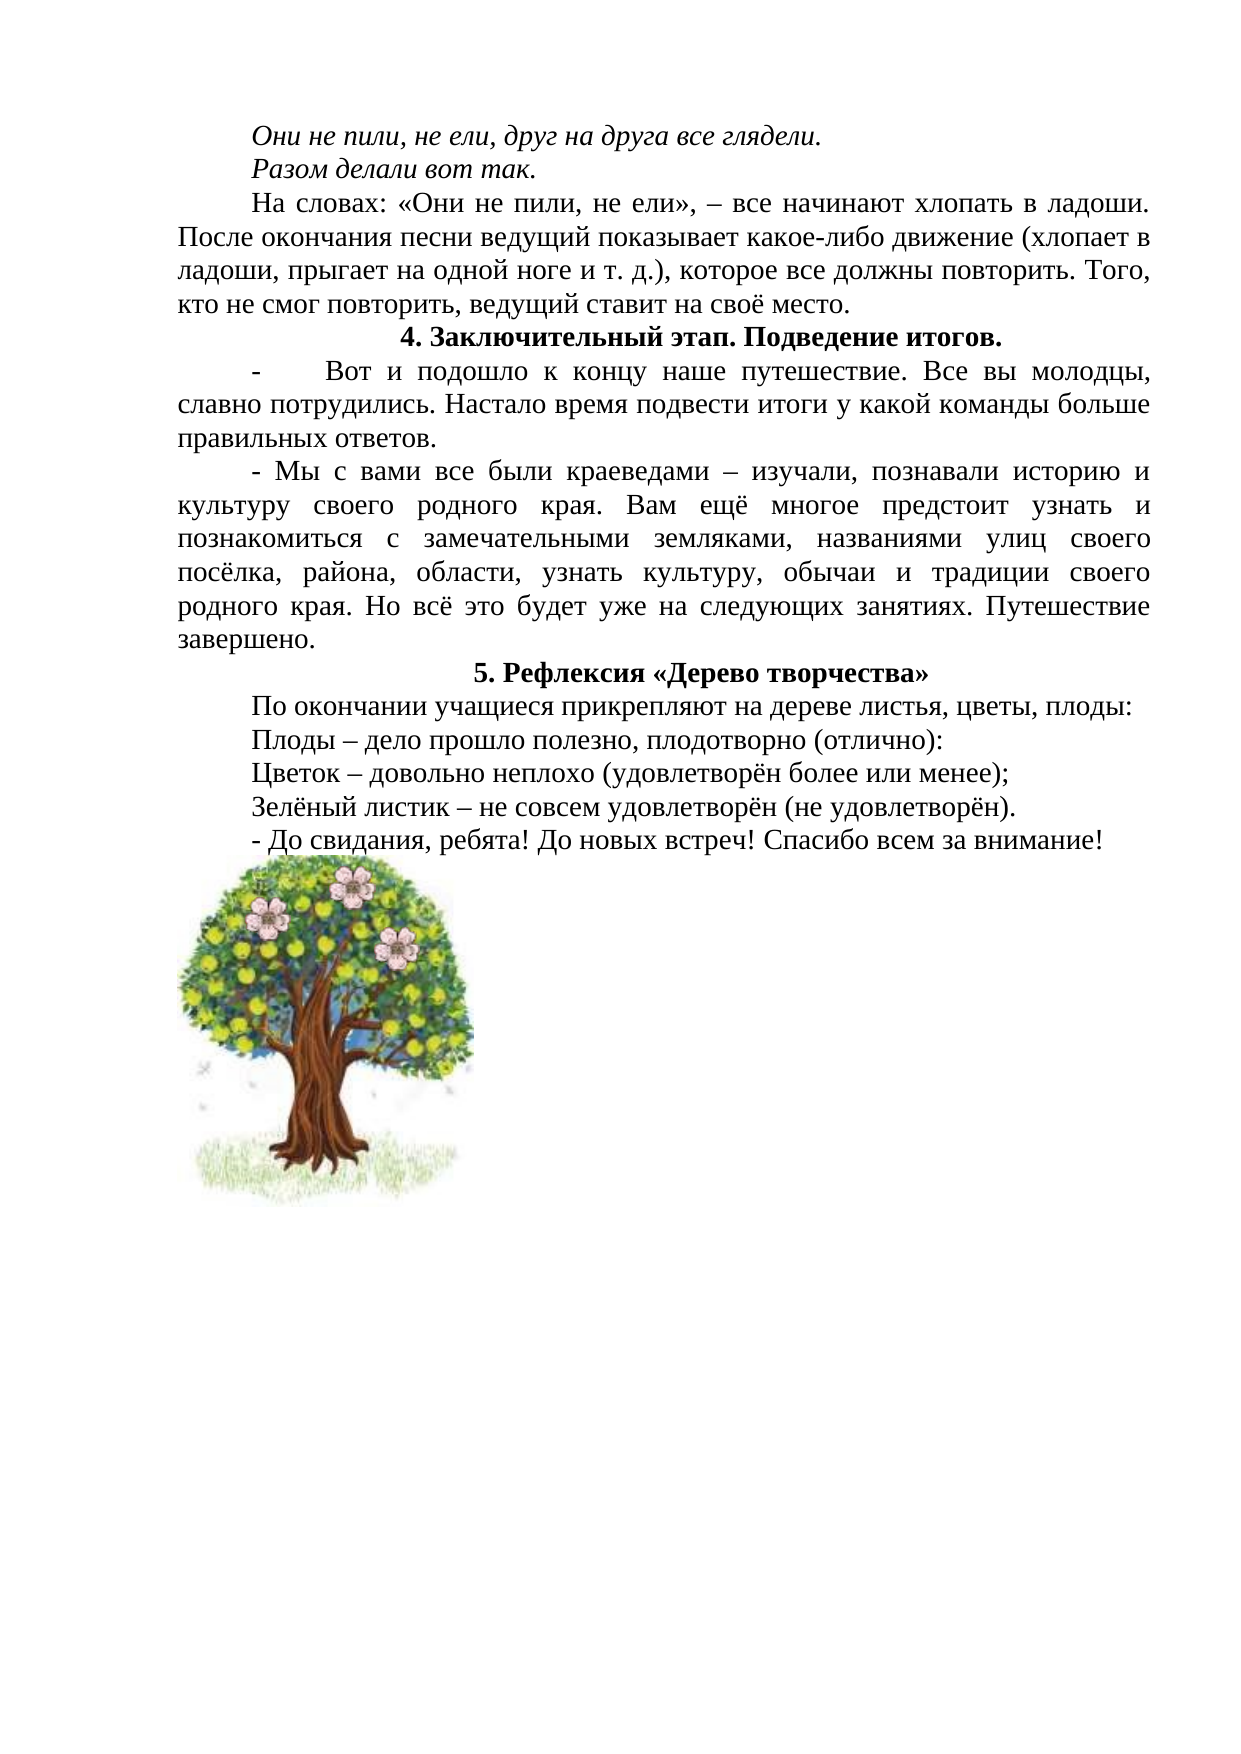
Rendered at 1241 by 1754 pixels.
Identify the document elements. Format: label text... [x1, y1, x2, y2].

text Они не пили, не ели, друг на друга все глядели. [177, 118, 1152, 152]
text - Мы с вами все были краеведами – изучали, познавали историю и культуру своего родного края. Вам ещё многое предстоит узнать и познакомиться с замечательными земляками, названиями улиц своего посёлка, района, области, узнать культуру, обычаи и традиции своего родного края. Но всё это будет уже на следующих занятиях. Путешествие завершено. [177, 453, 1152, 655]
text Разом делали вот так. [177, 152, 1152, 185]
picture [177, 856, 474, 1207]
text 5. Рефлексия «Дерево творчества» [177, 655, 1152, 688]
text Цветок – довольно неплохо (удовлетворён более или менее); [177, 755, 1152, 789]
text Зелёный листик – не совсем удовлетворён (не удовлетворён). [177, 789, 1152, 822]
text На словах: «Они не пили, не ели», – все начинают хлопать в ладоши. После окончания песни ведущий показывает какое-либо движение (хлопает в ладоши, прыгает на одной ноге и т. д.), которое все должны повторить. Того, кто не смог повторить, ведущий ставит на своё место. [177, 185, 1152, 319]
list Вот и подошло к концу наше путешествие. Все вы молодцы, славно потрудились. Настало время подвести итоги у какой команды больше правильных ответов. [177, 353, 1152, 453]
text 4. Заключительный этап. Подведение итогов. [177, 319, 1152, 353]
text Плоды – дело прошло полезно, плодотворно (отлично): [177, 722, 1152, 755]
text - До свидания, ребята! До новых встреч! Спасибо всем за внимание! [177, 822, 1152, 856]
text По окончании учащиеся прикрепляют на дереве листья, цветы, плоды: [177, 688, 1152, 722]
